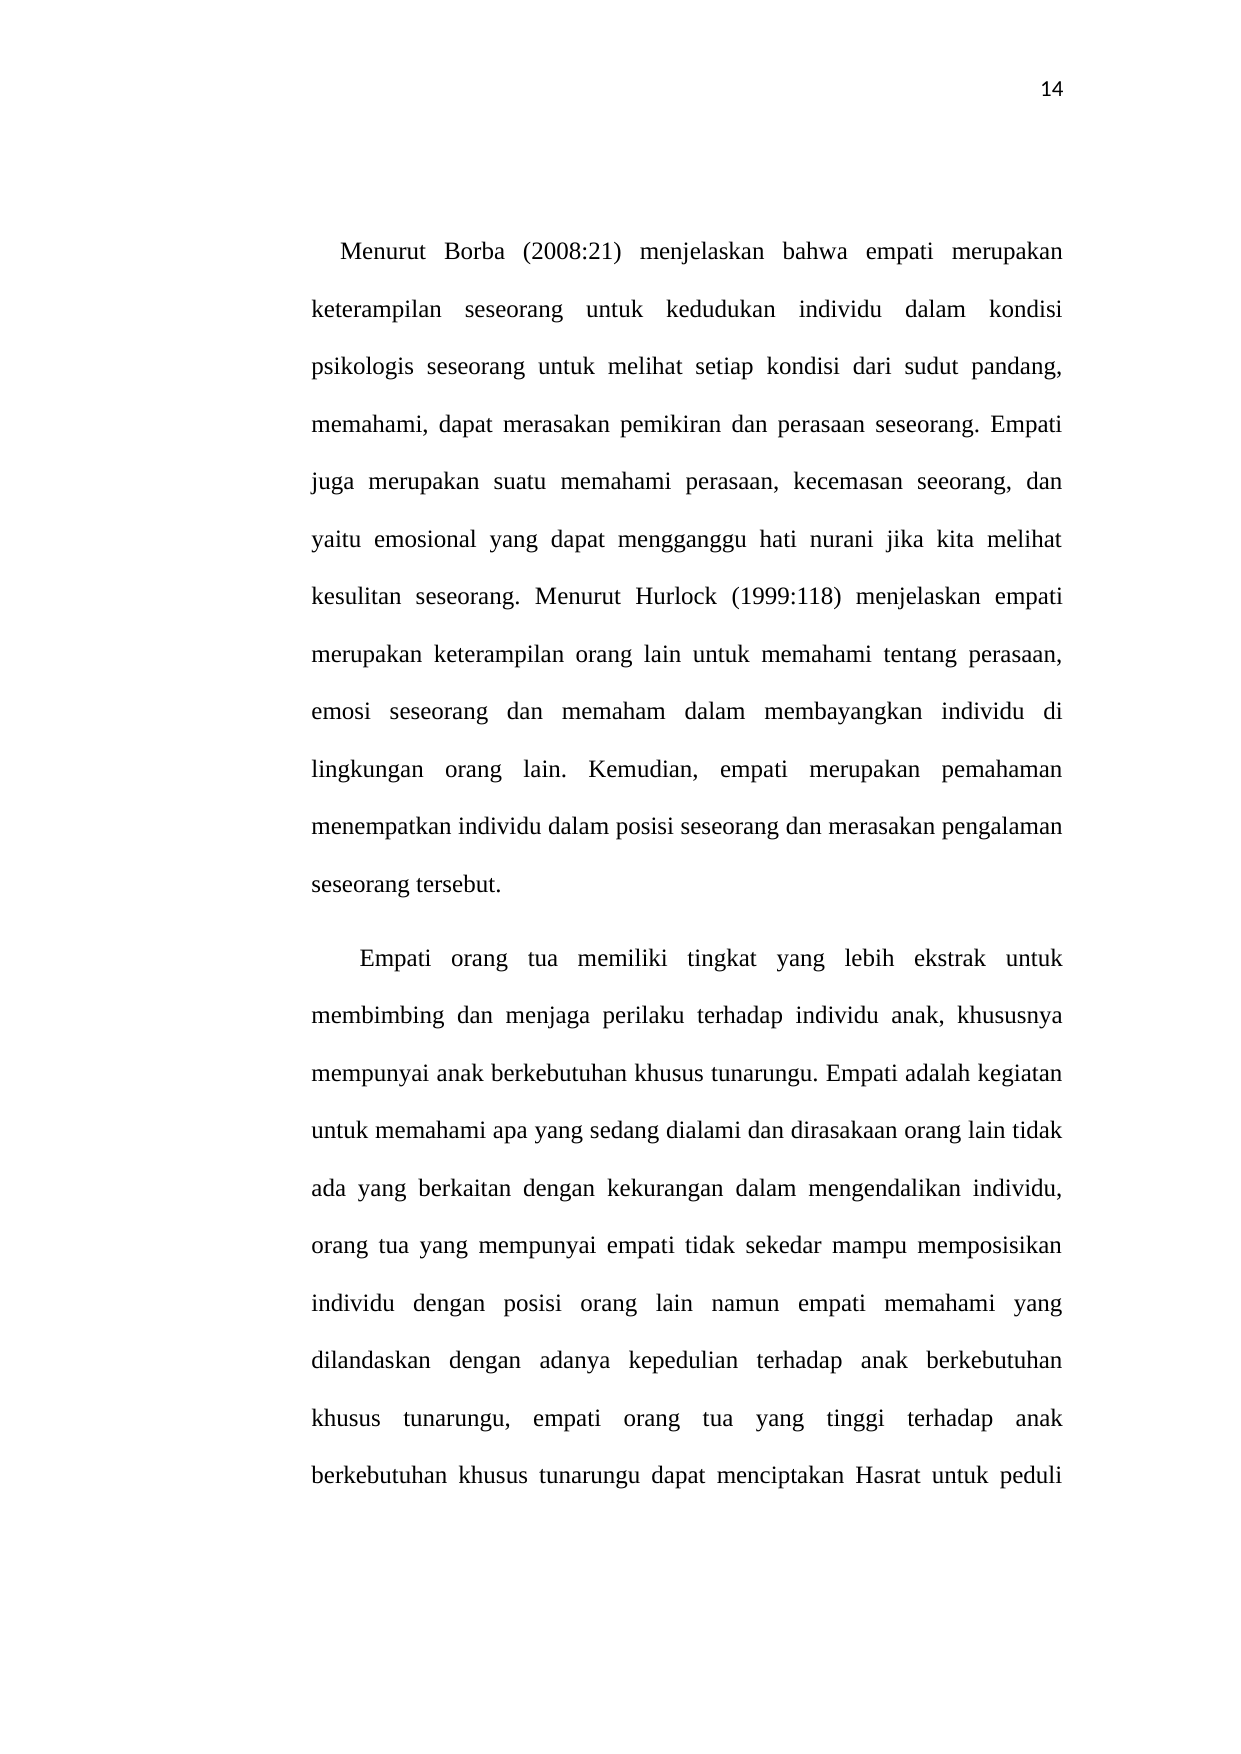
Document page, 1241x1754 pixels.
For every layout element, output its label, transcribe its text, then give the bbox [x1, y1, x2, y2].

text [311, 943, 1063, 1489]
text Menurut Borba (2008:21) menjelaskan bahwa empati merupakan keterampilan seseorang untuk kedudukan individu dalam kondisi psikologis seseorang untuk melihat setiap kondisi dari sudut pandang, memahami, dapat merasakan pemikiran dan perasaan seseorang. Empati juga merupakan suatu memahami perasaan, kecemasan seeorang, dan yaitu emosional yang dapat mengganggu hati nurani jika kita melihat kesulitan seseorang. Menurut Hurlock (1999:118) menjelaskan empati merupakan keterampilan orang lain untuk memahami tentang perasaan, emosi seseorang dan memaham dalam membayangkan individu di lingkungan orang lain. Kemudian, empati merupakan pemahaman menempatkan individu dalam posisi seseorang dan merasakan pengalaman seseorang tersebut. [311, 236, 1063, 897]
